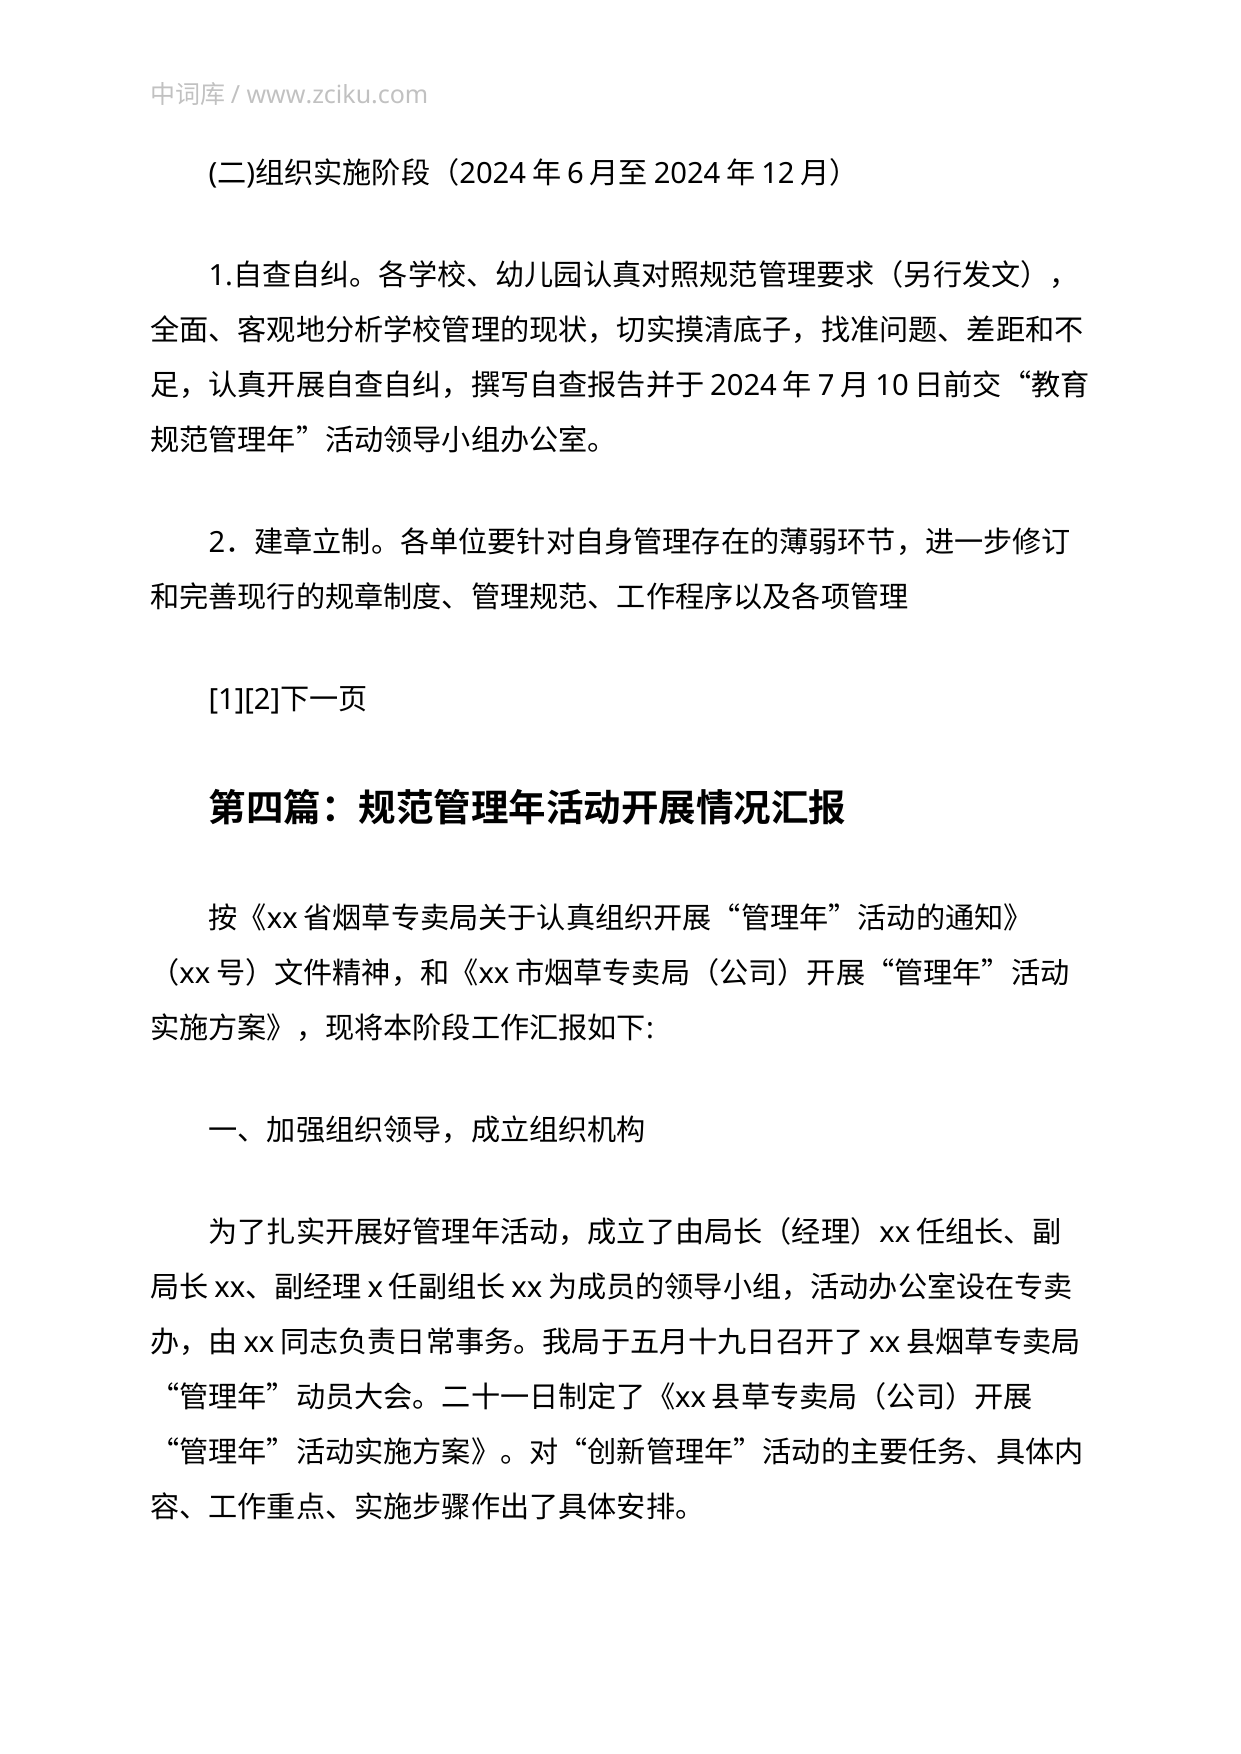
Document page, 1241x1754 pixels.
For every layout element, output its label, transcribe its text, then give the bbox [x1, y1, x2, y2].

text 为了扎实开展好管理年活动，成立了由局长（经理）xx任组长、副局长xx、副经理x任副组长xx为成员的领导小组，活动办公室设在专卖办，由xx同志负责日常事务。我局于五月十九日召开了xx县烟草专卖局“管理年”动员大会。二十一日制定了《xx县草专卖局（公司）开展“管理年”活动实施方案》。对“创新管理年”活动的主要任务、具体内容、工作重点、实施步骤作出了具体安排。 [150, 1208, 1090, 1526]
text 一、加强组织领导，成立组织机构 [150, 1107, 1090, 1149]
text (二)组织实施阶段（2024年6月至2024年12月） [150, 150, 1090, 192]
text 第四篇：规范管理年活动开展情况汇报 [150, 777, 1090, 832]
text [1][2]下一页 [150, 675, 1090, 718]
text 2．建章立制。各单位要针对自身管理存在的薄弱环节，进一步修订和完善现行的规章制度、管理规范、工作程序以及各项管理 [150, 519, 1090, 616]
text 按《xx省烟草专卖局关于认真组织开展“管理年”活动的通知》（xx号）文件精神，和《xx市烟草专卖局（公司）开展“管理年”活动实施方案》，现将本阶段工作汇报如下: [150, 895, 1090, 1047]
text 1.自查自纠。各学校、幼儿园认真对照规范管理要求（另行发文），全面、客观地分析学校管理的现状，切实摸清底子，找准问题、差距和不足，认真开展自查自纠，撰写自查报告并于2024年7月10日前交“教育规范管理年”活动领导小组办公室。 [150, 252, 1090, 459]
